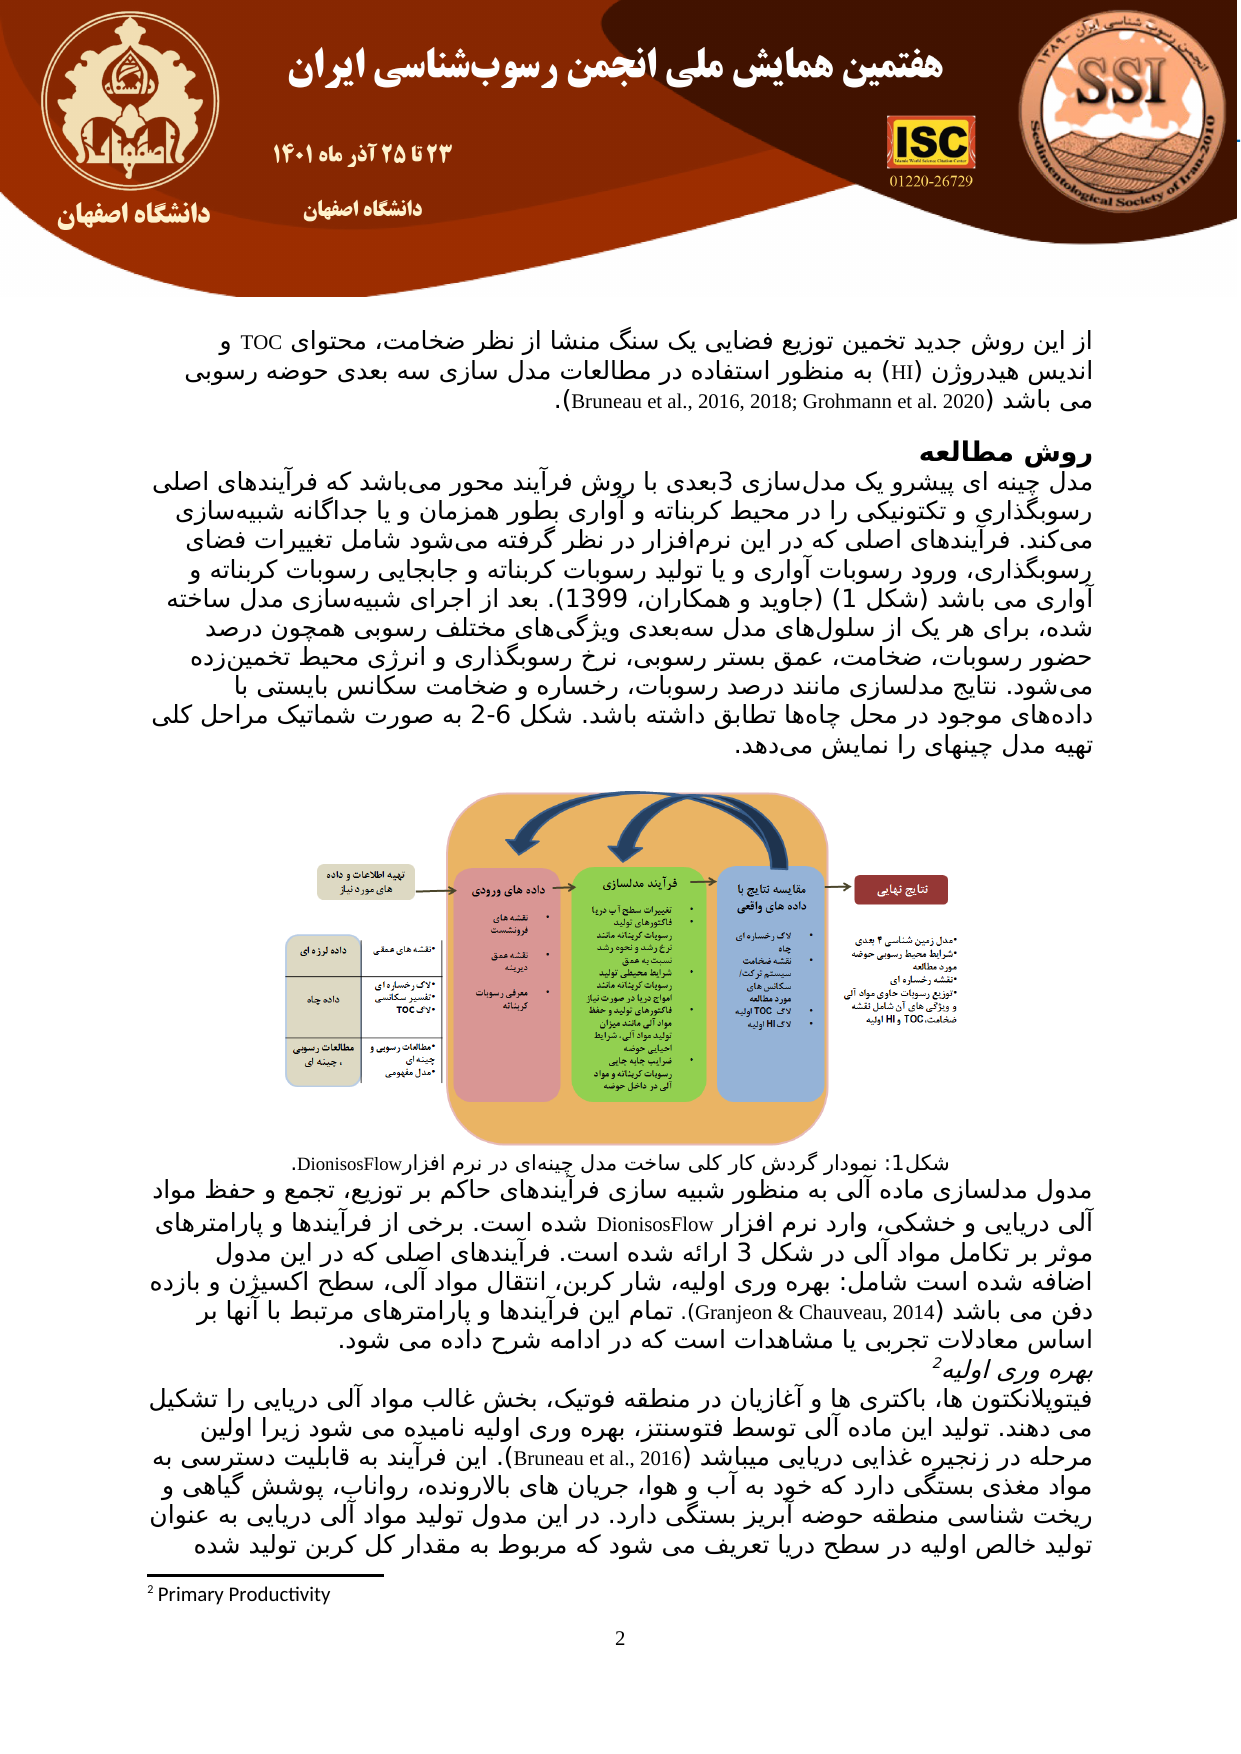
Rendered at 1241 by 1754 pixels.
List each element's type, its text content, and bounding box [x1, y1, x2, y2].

text بهره وری اولیه [147, 1355, 1093, 1384]
text شکل1: نمودار گردش کار کلی ساخت مدل چینه‌ای در نرم افزارDionisosFlow. [147, 1151, 1093, 1175]
text روش مطالعه [147, 436, 1093, 467]
text مدل چینه ای پیشرو یک مدل‌سازی 3بعدی با روش فرآیند محور می‌باشد که فرآیندهای اصلی رسوبگذاری و تکتونیکی را در محیط کربناته و آواری بطور همزمان و یا جداگانه شبیه‌سازی می‌کند. فرآیندهای اصلی که در این نرم‌افزار در نظر گرفته می‌شود شامل تغییرات فضای رسوبگذاری، ورود رسوبات آواری و یا تولید رسوبات کربناته و جابجایی رسوبات کربناته و آواری می باشد (شکل 1) (جاوید و همکاران، 1399). بعد از اجرای شبیه‌سازی مدل ساخته شده، برای هر یک از سلول‌های مدل سه‌بعدی ویژگی‌های مختلف رسوبی همچون درصد حضور رسوبات، ضخامت، عمق بستر رسوبی، نرخ رسوبگذاری و انرژی محیط تخمین‌زده می‌شود. نتایج مدلسازی مانند درصد رسوبات، رخساره و ضخامت سکانس بایستی با داده‌های موجود در محل چاه‌ها تطابق داشته باشد. شکل 6-2 به صورت شماتیک مراحل کلی تهیه مدل چینهای را نمایش می‌دهد. [147, 467, 1093, 759]
picture [282, 787, 958, 1151]
picture [0, 0, 1236, 297]
text مدول مدلسازی ماده آلی به منظور شبیه سازی فرآیندهای حاکم بر توزیع، تجمع و حفظ مواد آلی دریایی و خشکی، وارد نرم افزار DionisosFlow شده است. برخی از فرآیندها و پارامترهای موثر بر تکامل مواد آلی در شکل 3 ارائه شده است. فرآیندهای اصلی که در این مدول اضافه شده است شامل: بهره وری اولیه، شار کربن، انتقال مواد آلی، سطح اکسیژن و بازده دفن می باشد (Granjeon & Chauveau, 2014). تمام این فرآیندها و پارامترهای مرتبط با آنها بر اساس معادلات تجربی یا مشاهدات است که در ادامه شرح داده می شود. [147, 1175, 1093, 1355]
